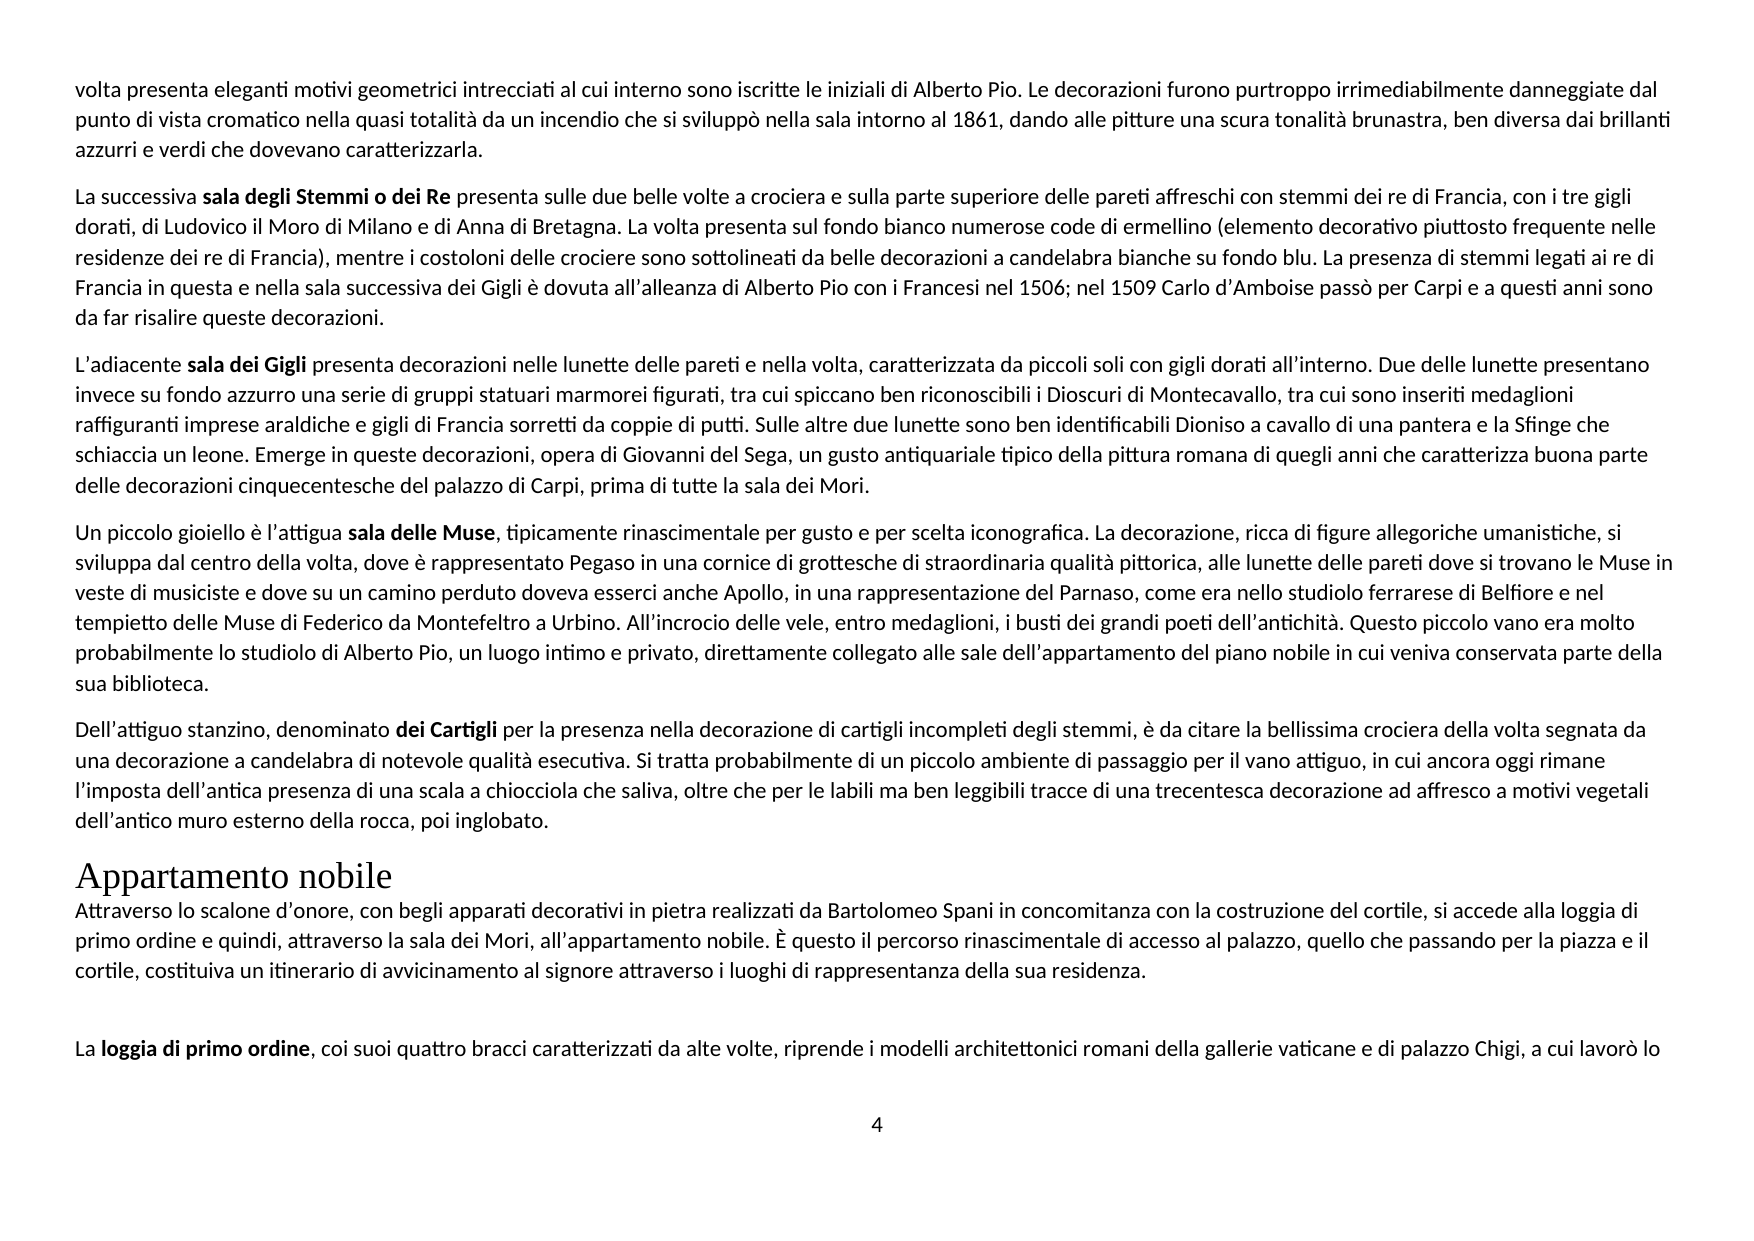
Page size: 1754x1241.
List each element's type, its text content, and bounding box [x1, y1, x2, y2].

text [75, 75, 1679, 163]
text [75, 1003, 1679, 1062]
subtitle Appartamento nobile [75, 853, 1679, 896]
text La successiva sala degli Stemmi o dei Re presenta sulle due belle volte a crociera e sulla parte superiore delle pareti affreschi con stemmi dei re di Francia, con i tre gigli dorati, di Ludovico il Moro di Milano e di Anna di Bretagna. La volta presenta sul fondo bianco numerose code di ermellino (elemento decorativo piuttosto frequente nelle residenze dei re di Francia), mentre i costoloni delle crociere sono sottolineati da belle decorazioni a candelabra bianche su fondo blu. La presenza di stemmi legati ai re di Francia in questa e nella sala successiva dei Gigli è dovuta all’alleanza di Alberto Pio con i Francesi nel 1506; nel 1509 Carlo d’Amboise passò per Carpi e a questi anni sono da far risalire queste decorazioni. [75, 182, 1679, 331]
text Un piccolo gioiello è l’attigua sala delle Muse, tipicamente rinascimentale per gusto e per scelta iconografica. La decorazione, ricca di figure allegoriche umanistiche, si sviluppa dal centro della volta, dove è rappresentato Pegaso in una cornice di grottesche di straordinaria qualità pittorica, alle lunette delle pareti dove si trovano le Muse in veste di musiciste e dove su un camino perduto doveva esserci anche Apollo, in una rappresentazione del Parnaso, come era nello studiolo ferrarese di Belfiore e nel tempietto delle Muse di Federico da Montefeltro a Urbino. All’incrocio delle vele, entro medaglioni, i busti dei grandi poeti dell’antichità. Questo piccolo vano era molto probabilmente lo studiolo di Alberto Pio, un luogo intimo e privato, direttamente collegato alle sale dell’appartamento del piano nobile in cui veniva conservata parte della sua biblioteca. [75, 518, 1679, 697]
text Dell’attiguo stanzino, denominato dei Cartigli per la presenza nella decorazione di cartigli incompleti degli stemmi, è da citare la bellissima crociera della volta segnata da una decorazione a candelabra di notevole qualità esecutiva. Si tratta probabilmente di un piccolo ambiente di passaggio per il vano attiguo, in cui ancora oggi rimane l’imposta dell’antica presenza di una scala a chiocciola che saliva, oltre che per le labili ma ben leggibili tracce di una trecentesca decorazione ad affresco a motivi vegetali dell’antico muro esterno della rocca, poi inglobato. [75, 716, 1679, 834]
text L’adiacente sala dei Gigli presenta decorazioni nelle lunette delle pareti e nella volta, caratterizzata da piccoli soli con gigli dorati all’interno. Due delle lunette presentano invece su fondo azzurro una serie di gruppi statuari marmorei figurati, tra cui spiccano ben riconoscibili i Dioscuri di Montecavallo, tra cui sono inseriti medaglioni raffiguranti imprese araldiche e gigli di Francia sorretti da coppie di putti. Sulle altre due lunette sono ben identificabili Dioniso a cavallo di una pantera e la Sfinge che schiaccia un leone. Emerge in queste decorazioni, opera di Giovanni del Sega, un gusto antiquariale tipico della pittura romana di quegli anni che caratterizza buona parte delle decorazioni cinquecentesche del palazzo di Carpi, prima di tutte la sala dei Mori. [75, 350, 1679, 499]
text Attraverso lo scalone d’onore, con begli apparati decorativi in pietra realizzati da Bartolomeo Spani in concomitanza con la costruzione del cortile, si accede alla loggia di primo ordine e quindi, attraverso la sala dei Mori, all’appartamento nobile. È questo il percorso rinascimentale di accesso al palazzo, quello che passando per la piazza e il cortile, costituiva un itinerario di avvicinamento al signore attraverso i luoghi di rappresentanza della sua residenza. [75, 896, 1679, 985]
